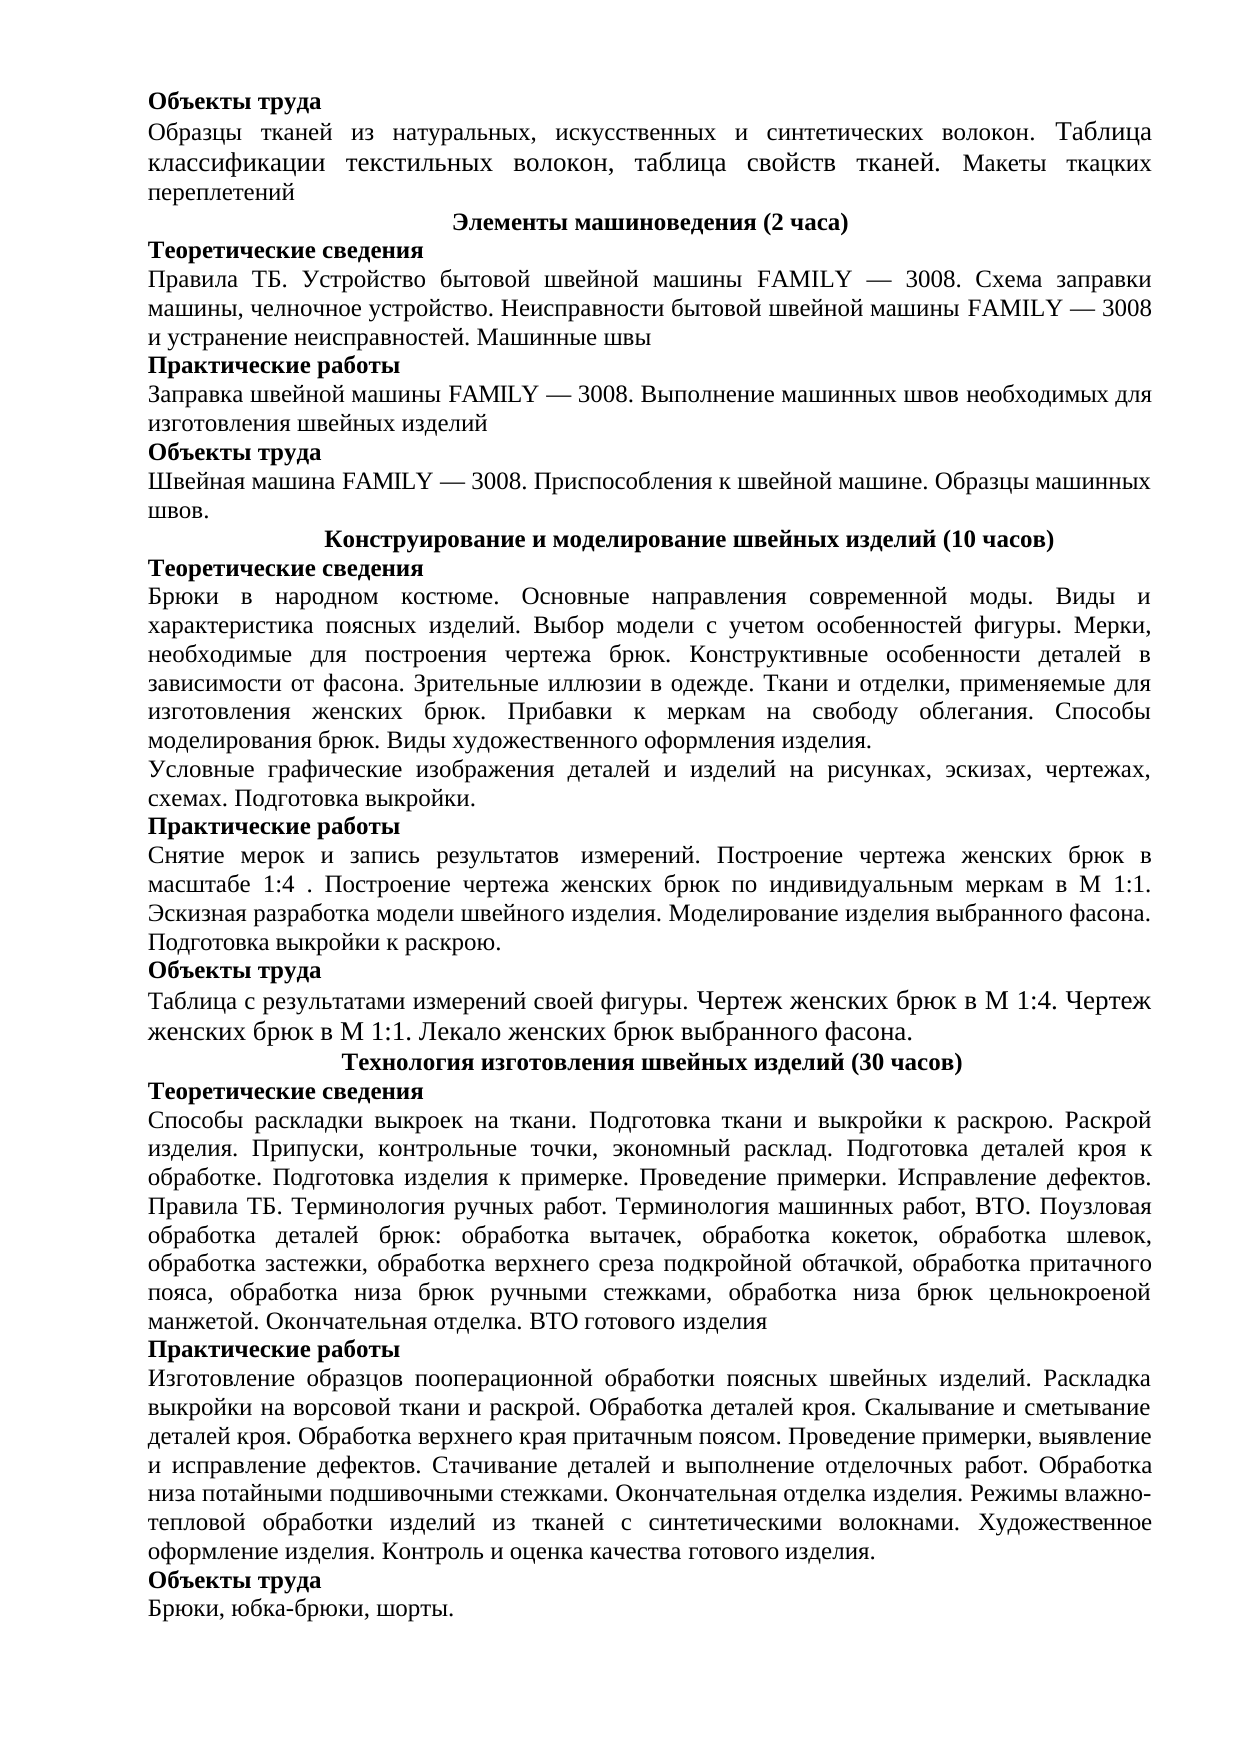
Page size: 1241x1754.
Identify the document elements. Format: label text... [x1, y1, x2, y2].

subtitle Технология изготовления швейных изделий (30 часов) Теоретические сведения [148, 1047, 1089, 1105]
text Способы раскладки выкроек на ткани. Подготовка ткани и выкройки к раскрою. Раскрой изделия. Припуски, контрольные точки, экономный расклад. Подготовка деталей кроя к обработке. Подготовка изделия к примерке. Проведение примерки. Исправление дефектов. Правила ТБ. Терминология ручных работ. Терминология машинных работ, ВТО. Поузловая обработка деталей брюк: обработка вытачек, обработка кокеток, обработка шлевок, обработка застежки, обработка верхнего среза подкройной обтачкой, обработка притачного пояса, обработка низа брюк ручными стежками, обработка низа брюк цельнокроеной манжетой. Окончательная отделка. ВТО готового изделия [148, 1105, 1152, 1335]
text Заправка швейной машины FAMILY — 3008. Выполнение машинных швов необходимых для изготовления швейных изделий [148, 379, 1152, 437]
text Условные графические изображения деталей и изделий на рисунках, эскизах, чертежах, схемах. Подготовка выкройки. [148, 754, 1152, 811]
subtitle Объекты труда [148, 437, 1163, 466]
text Швейная машина FAMILY — 3008. Приспособления к швейной машине. Образцы машинных швов. [148, 466, 1152, 523]
subtitle Объекты труда [148, 1565, 1163, 1594]
text Образцы тканей из натуральных, искусственных и синтетических волокон. Таблица классификации текстильных волокон, таблица свойств тканей. Макеты ткацких переплетений [148, 115, 1152, 206]
text Теоретические сведения [148, 235, 1159, 264]
subtitle Практические работы [148, 351, 1163, 379]
text Правила ТБ. Устройство бытовой швейной машины FAMILY — 3008. Схема заправки машины, челночное устройство. Неисправности бытовой швейной машины FAMILY — 3008 и устранение неисправностей. Машинные швы [148, 264, 1152, 350]
subtitle Объекты труда [148, 86, 1163, 115]
text Брюки в народном костюме. Основные направления современной моды. Виды и характеристика поясных изделий. Выбор модели с учетом особенностей фигуры. Мерки, необходимые для построения чертежа брюк. Конструктивные особенности деталей в зависимости от фасона. Зрительные иллюзии в одежде. Ткани и отделки, применяемые для изготовления женских брюк. Прибавки к меркам на свободу облегания. Способы моделирования брюк. Виды художественного оформления изделия. [148, 581, 1152, 754]
subtitle Практические работы [148, 1335, 1163, 1363]
text Снятие мерок и запись результатов измерений. Построение чертежа женских брюк в масштабе 1:4 . Построение чертежа женских брюк по индивидуальным меркам в М 1:1. Эскизная разработка модели швейного изделия. Моделирование изделия выбранного фасона. Подготовка выкройки к раскрою. [148, 840, 1152, 955]
subtitle Практические работы [148, 812, 1163, 840]
text Брюки, юбка-брюки, шорты. [148, 1594, 1163, 1622]
text Изготовление образцов пооперационной обработки поясных швейных изделий. Раскладка выкройки на ворсовой ткани и раскрой. Обработка деталей кроя. Скалывание и сметывание деталей кроя. Обработка верхнего края притачным поясом. Проведение примерки, выявление и исправление дефектов. Стачивание деталей и выполнение отделочных работ. Обработка низа потайными подшивочными стежками. Окончательная отделка изделия. Режимы влажно- тепловой обработки изделий из тканей с синтетическими волокнами. Художественное оформление изделия. Контроль и оценка качества готового изделия. [148, 1363, 1152, 1565]
subtitle Объекты труда [148, 956, 1163, 984]
subtitle Элементы машиноведения (2 часа) [452, 207, 1159, 235]
subtitle Конструирование и моделирование швейных изделий (10 часов) Теоретические сведения [148, 524, 1159, 581]
text Таблица с результатами измерений своей фигуры. Чертеж женских брюк в М 1:4. Чертеж женских брюк в М 1:1. Лекало женских брюк выбранного фасона. [148, 984, 1152, 1047]
